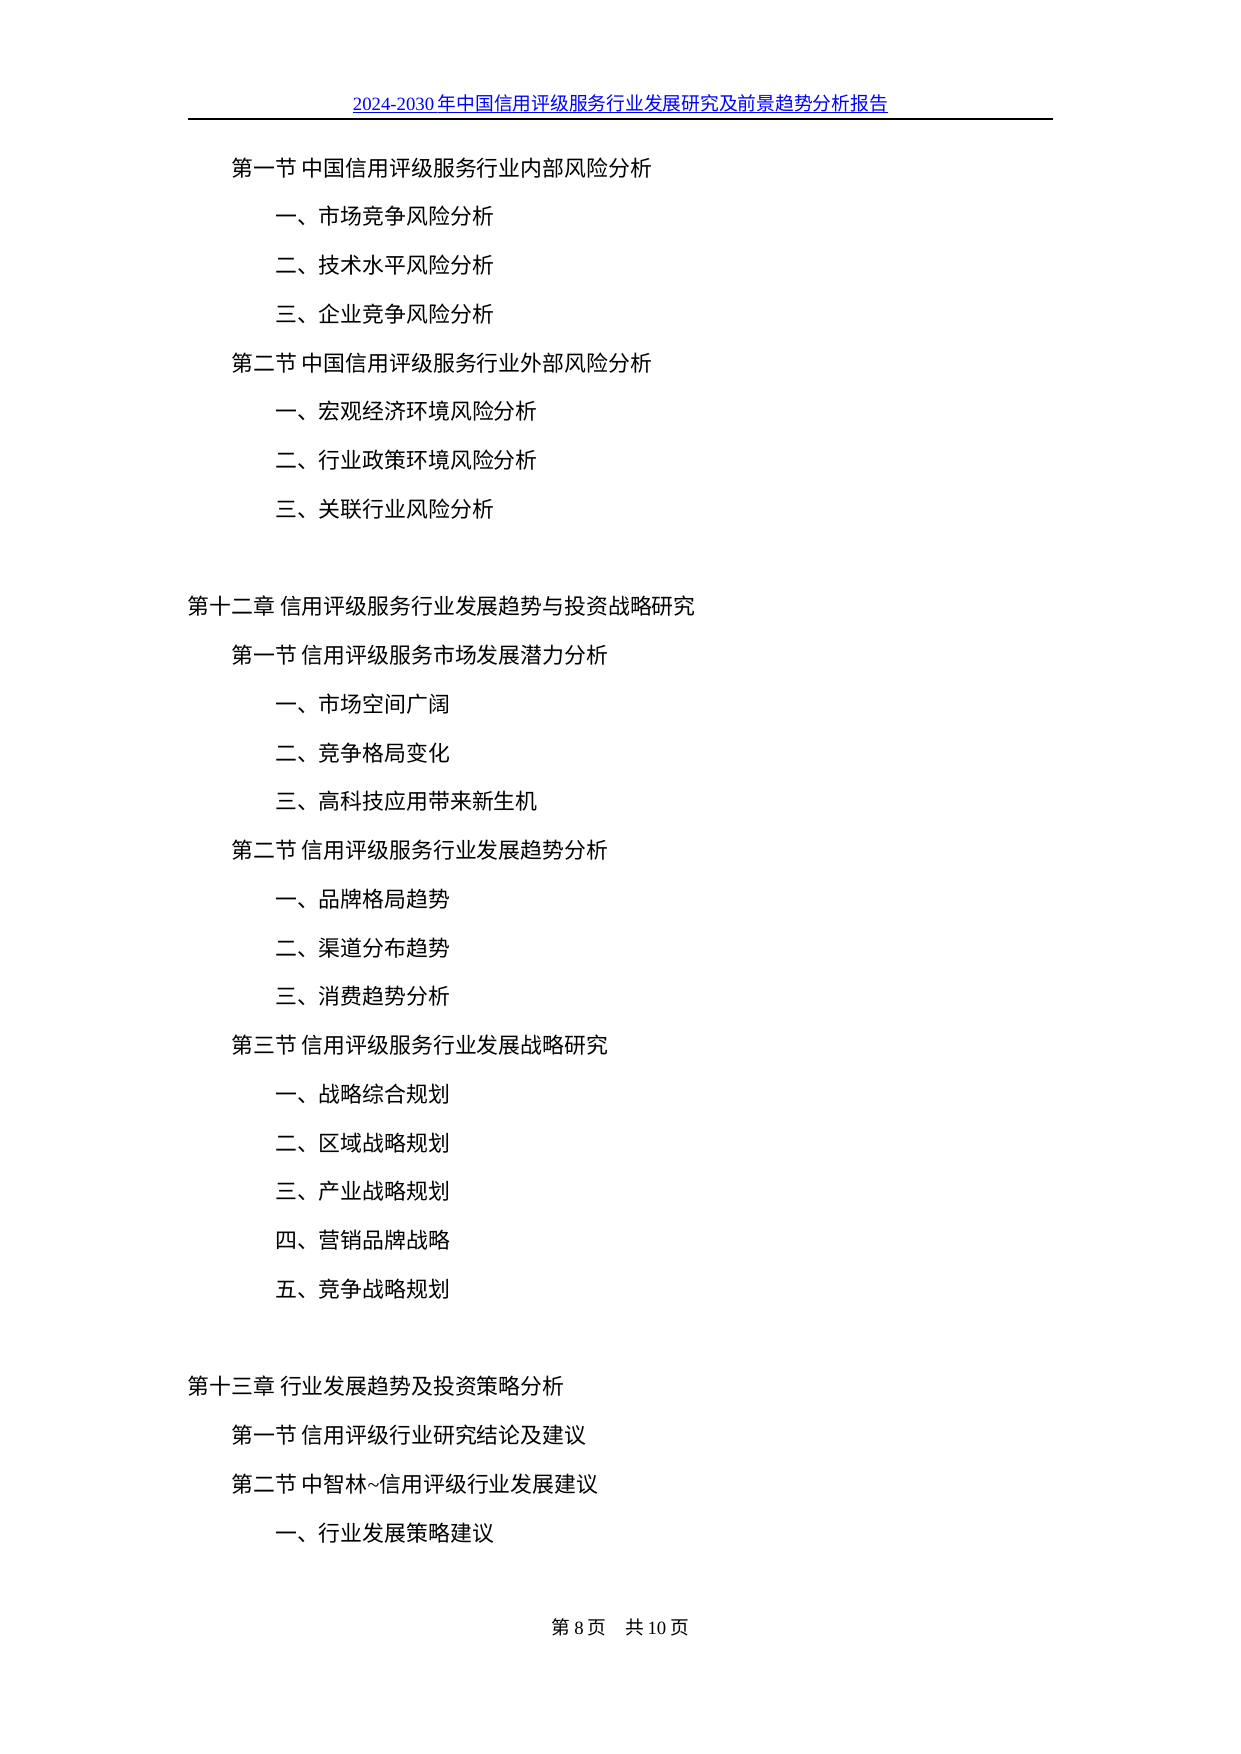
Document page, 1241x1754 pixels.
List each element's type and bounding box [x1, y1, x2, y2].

text [187, 150, 1053, 1548]
